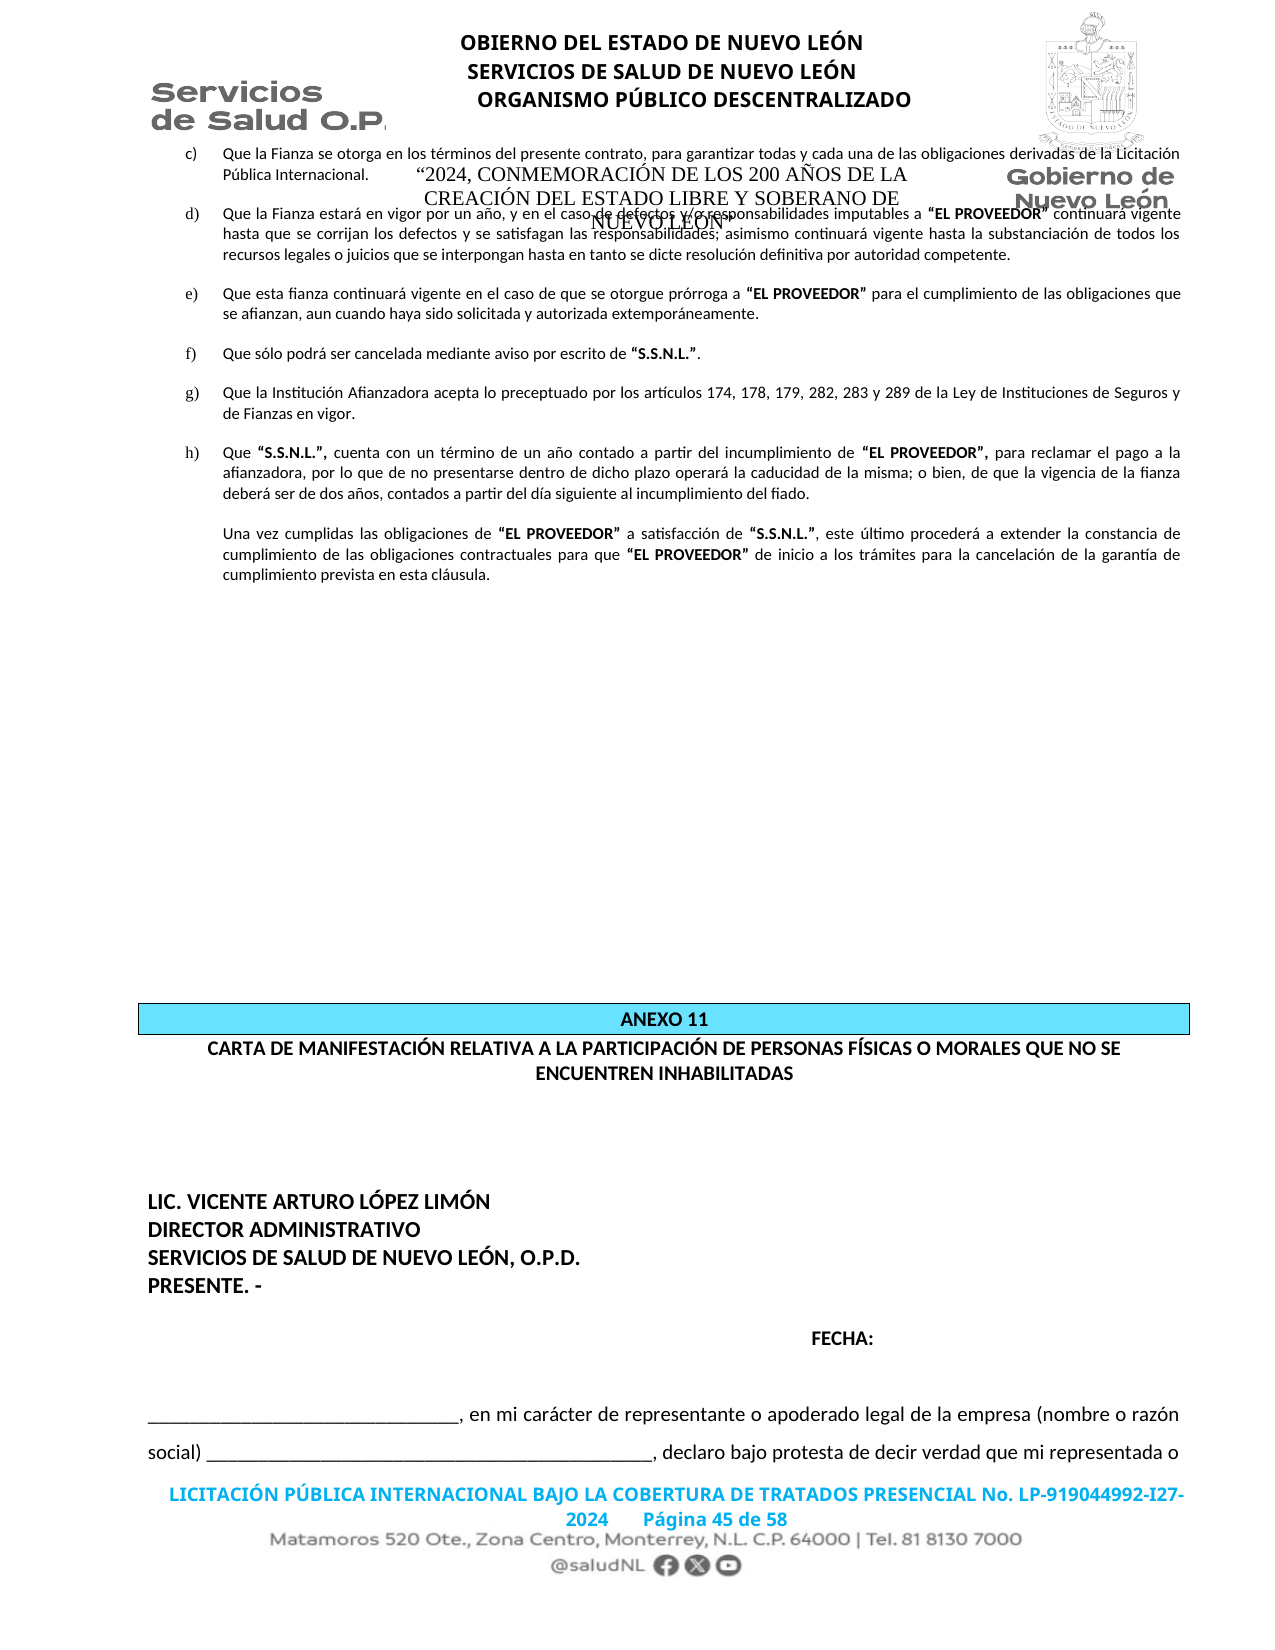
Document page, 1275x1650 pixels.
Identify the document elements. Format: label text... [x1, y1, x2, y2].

text LIC. VICENTE ARTURO LÓPEZ LIMÓN [148, 1187, 1181, 1215]
list Que esta fianza continuará vigente en el caso de que se otorgue prórroga a “EL PROVEEDOR” para el cumplimiento de las obligaciones que se afianzan, aun cuando haya sido solicitada y autorizada extemporáneamente. [185, 283, 1181, 324]
picture [991, 0, 1190, 224]
list Que sólo podrá ser cancelada mediante aviso por escrito de “S.S.N.L.”. [185, 343, 1181, 363]
text DIRECTOR ADMINISTRATIVO [148, 1215, 1181, 1243]
picture [7, 1508, 1275, 1595]
list Que la Fianza estará en vigor por un año, y en el caso de defectos y/o responsabilidades imputables a “EL PROVEEDOR” continuará vigente hasta que se corrijan los defectos y se satisfagan las responsabilidades; asimismo continuará vigente hasta la substanciación de todos los recursos legales o juicios que se interpongan hasta en tanto se dicte resolución definitiva por autoridad competente. [185, 203, 1181, 264]
list Que “S.S.N.L.”, cuenta con un término de un año contado a partir del incumplimiento de “EL PROVEEDOR”, para reclamar el pago a la afianzadora, por lo que de no presentarse dentro de dicho plazo operará la caducidad de la misma; o bien, de que la vigencia de la fianza deberá ser de dos años, contados a partir del día siguiente al incumplimiento del fiado. [185, 442, 1181, 503]
text SERVICIOS DE SALUD DE NUEVO LEÓN, O.P.D. [148, 1243, 1181, 1271]
text Una vez cumplidas las obligaciones de “EL PROVEEDOR” a satisfacción de “S.S.N.L.”, este último procederá a extender la constancia de cumplimiento de las obligaciones contractuales para que “EL PROVEEDOR” de inicio a los trámites para la cancelación de la garantía de cumplimiento prevista en esta cláusula. [223, 524, 1181, 584]
list Que la Fianza se otorga en los términos del presente contrato, para garantizar todas y cada una de las obligaciones derivadas de la Licitación Pública Internacional. [185, 143, 1181, 184]
list Que la Institución Afianzadora acepta lo preceptuado por los artículos 174, 178, 179, 282, 283 y 289 de la Ley de Instituciones de Seguros y de Fianzas en vigor. [185, 383, 1181, 423]
text CARTA DE MANIFESTACIÓN RELATIVA A LA PARTICIPACIÓN DE PERSONAS FÍSICAS O MORALES QUE NO SE ENCUENTREN INHABILITADAS [148, 1035, 1181, 1086]
picture [147, 75, 385, 132]
text FECHA: [738, 1325, 1181, 1350]
text PRESENTE. - [148, 1271, 1181, 1299]
text ANEXO 11 [139, 1004, 1189, 1034]
